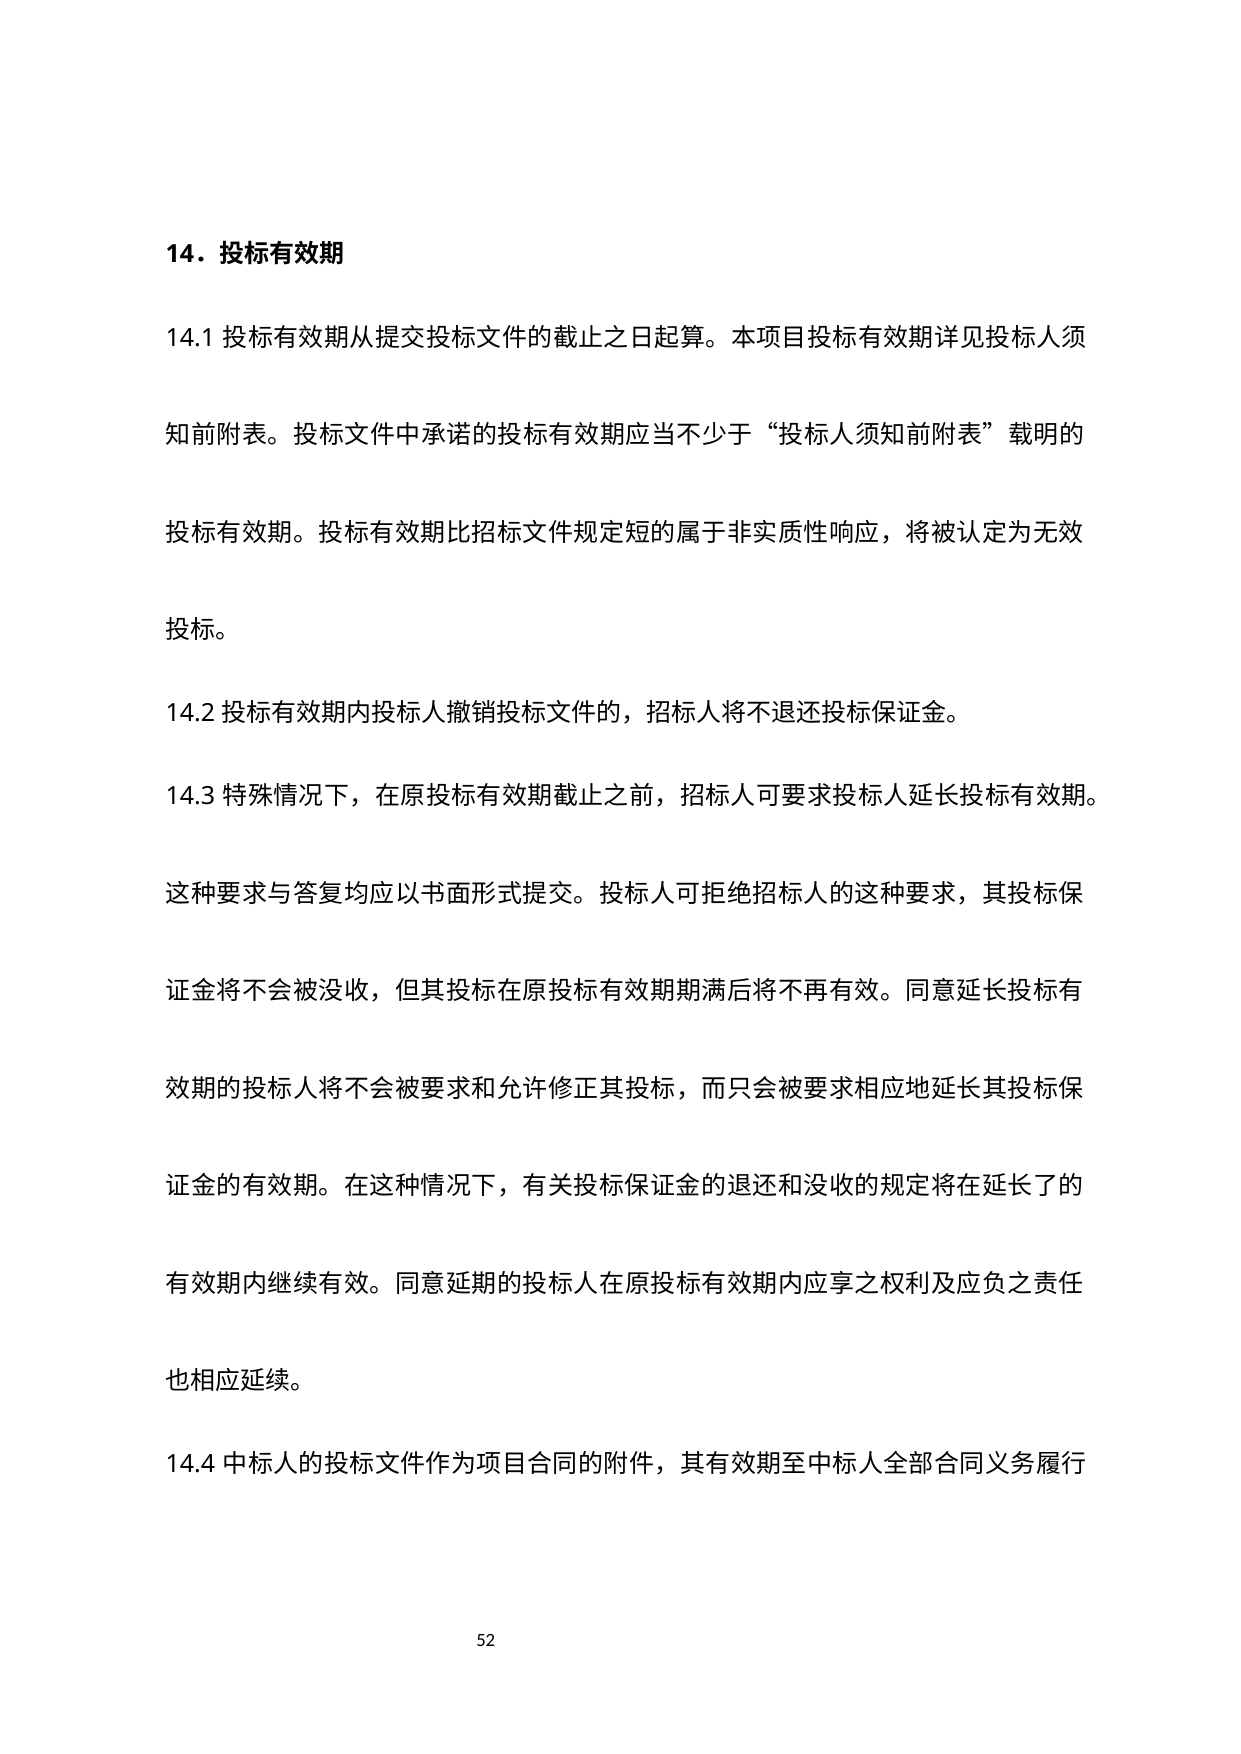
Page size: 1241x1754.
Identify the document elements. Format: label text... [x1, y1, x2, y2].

text 14.1 投标有效期从提交投标文件的截止之日起算。本项目投标有效期详见投标人须知前附表。投标文件中承诺的投标有效期应当不少于“投标人须知前附表”载明的投标有效期。投标有效期比招标文件规定短的属于非实质性响应，将被认定为无效投标。 [165, 303, 1087, 660]
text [165, 1429, 1087, 1494]
text 14.3 特殊情况下，在原投标有效期截止之前，招标人可要求投标人延长投标有效期。这种要求与答复均应以书面形式提交。投标人可拒绝招标人的这种要求，其投标保证金将不会被没收，但其投标在原投标有效期期满后将不再有效。同意延长投标有效期的投标人将不会被要求和允许修正其投标，而只会被要求相应地延长其投标保证金的有效期。在这种情况下，有关投标保证金的退还和没收的规定将在延长了的有效期内继续有效。同意延期的投标人在原投标有效期内应享之权利及应负之责任也相应延续。 [165, 761, 1087, 1411]
text 14.2 投标有效期内投标人撤销投标文件的，招标人将不退还投标保证金。 [165, 678, 1087, 743]
text 14．投标有效期 [165, 219, 1087, 284]
